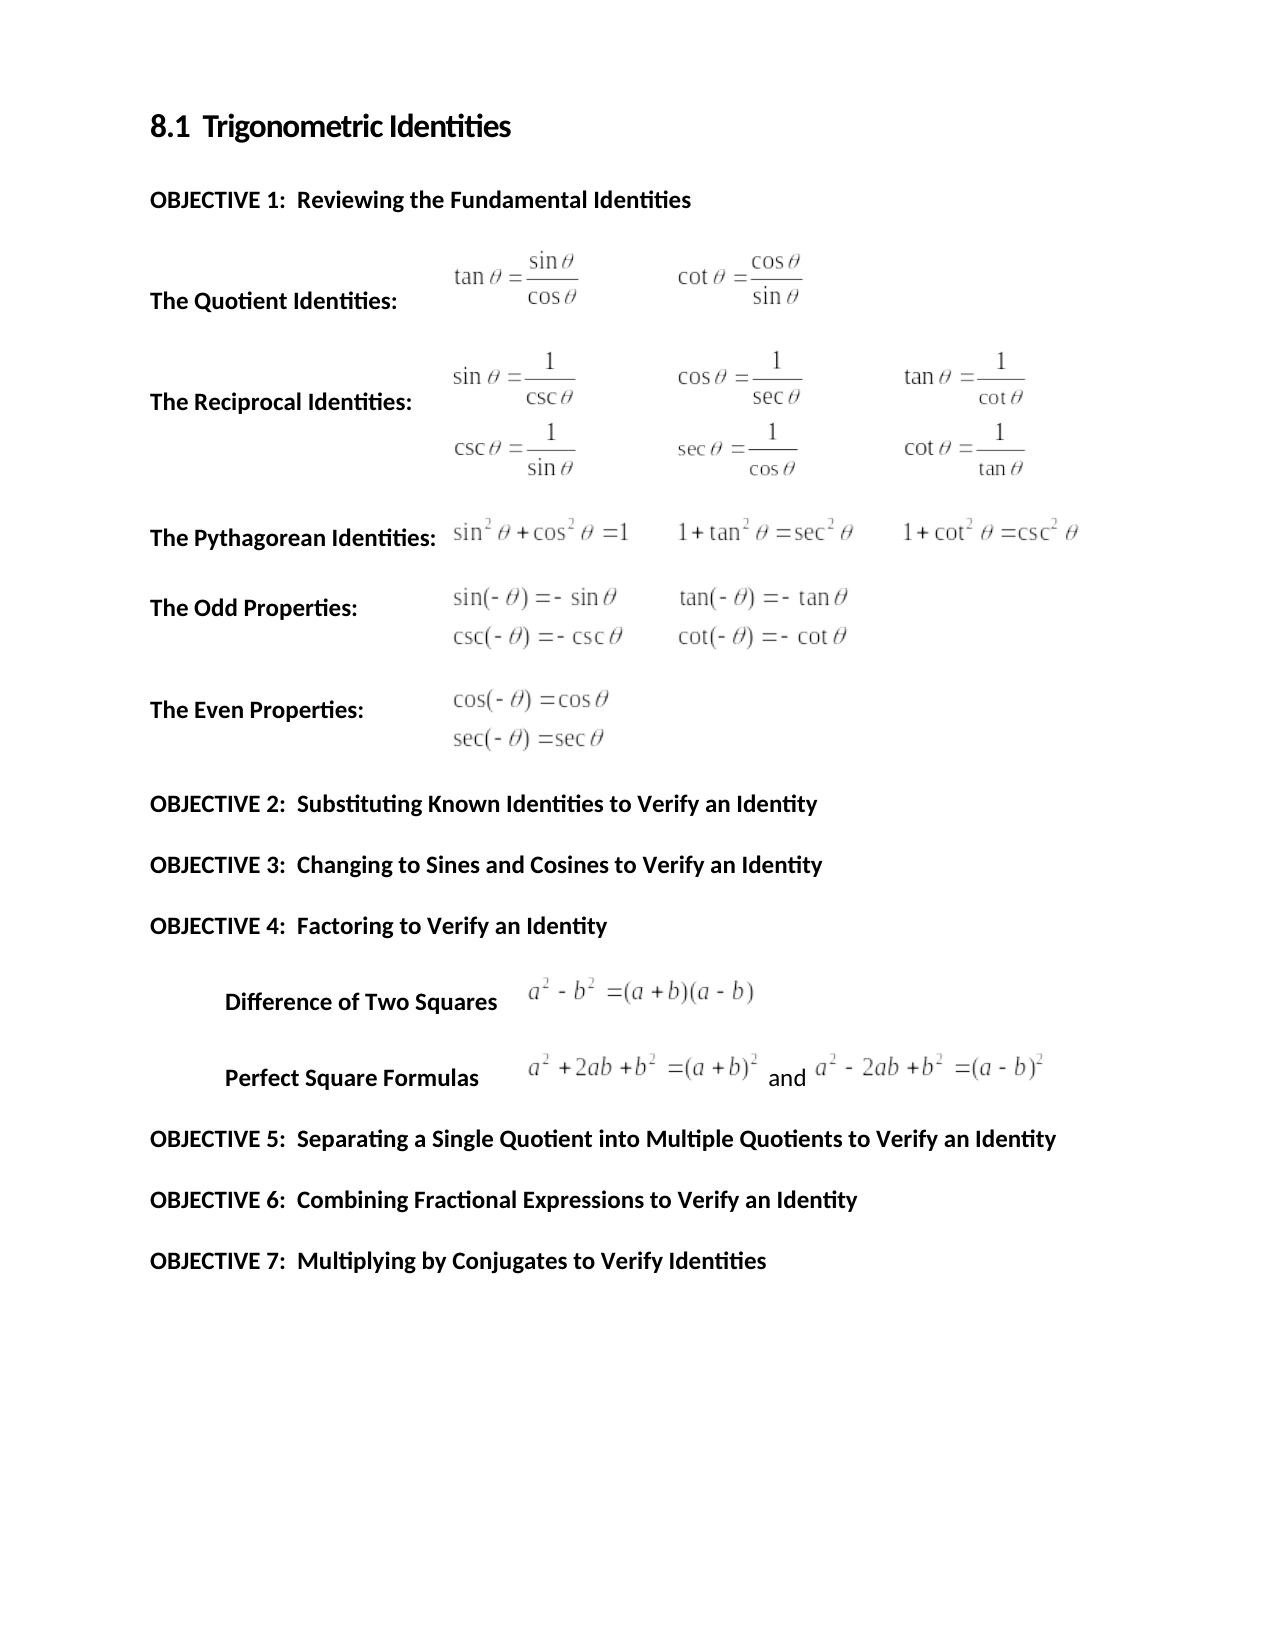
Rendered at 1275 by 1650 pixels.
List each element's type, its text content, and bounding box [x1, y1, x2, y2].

text The Pythagorean Identities: [150, 511, 1170, 553]
subtitle OBJECTIVE 3: Changing to Sines and Cosines to Verify an Identity [150, 849, 1170, 880]
subtitle OBJECTIVE 4: Factoring to Verify an Identity [150, 910, 1170, 941]
subtitle OBJECTIVE 6: Combining Fractional Expressions to Verify an Identity [150, 1184, 1170, 1215]
subtitle OBJECTIVE 7: Multiplying by Conjugates to Verify Identities [150, 1245, 1170, 1276]
text Perfect Square Formulas and [150, 1047, 1170, 1093]
text The Reciprocal Identities: [150, 346, 1170, 416]
subtitle OBJECTIVE 1: Reviewing the Fundamental Identities [150, 184, 1170, 214]
subtitle OBJECTIVE 2: Substituting Known Identities to Verify an Identity [150, 788, 1170, 819]
text The Odd Properties: [150, 583, 1170, 623]
title 8.1 Trigonometric Identities [150, 105, 1170, 146]
text Difference of Two Squares [150, 971, 1170, 1017]
subtitle OBJECTIVE 5: Separating a Single Quotient into Multiple Quotients to Verify an Identity [150, 1123, 1170, 1154]
text The Quotient Identities: [150, 245, 1170, 315]
text The Even Properties: [150, 686, 1170, 725]
